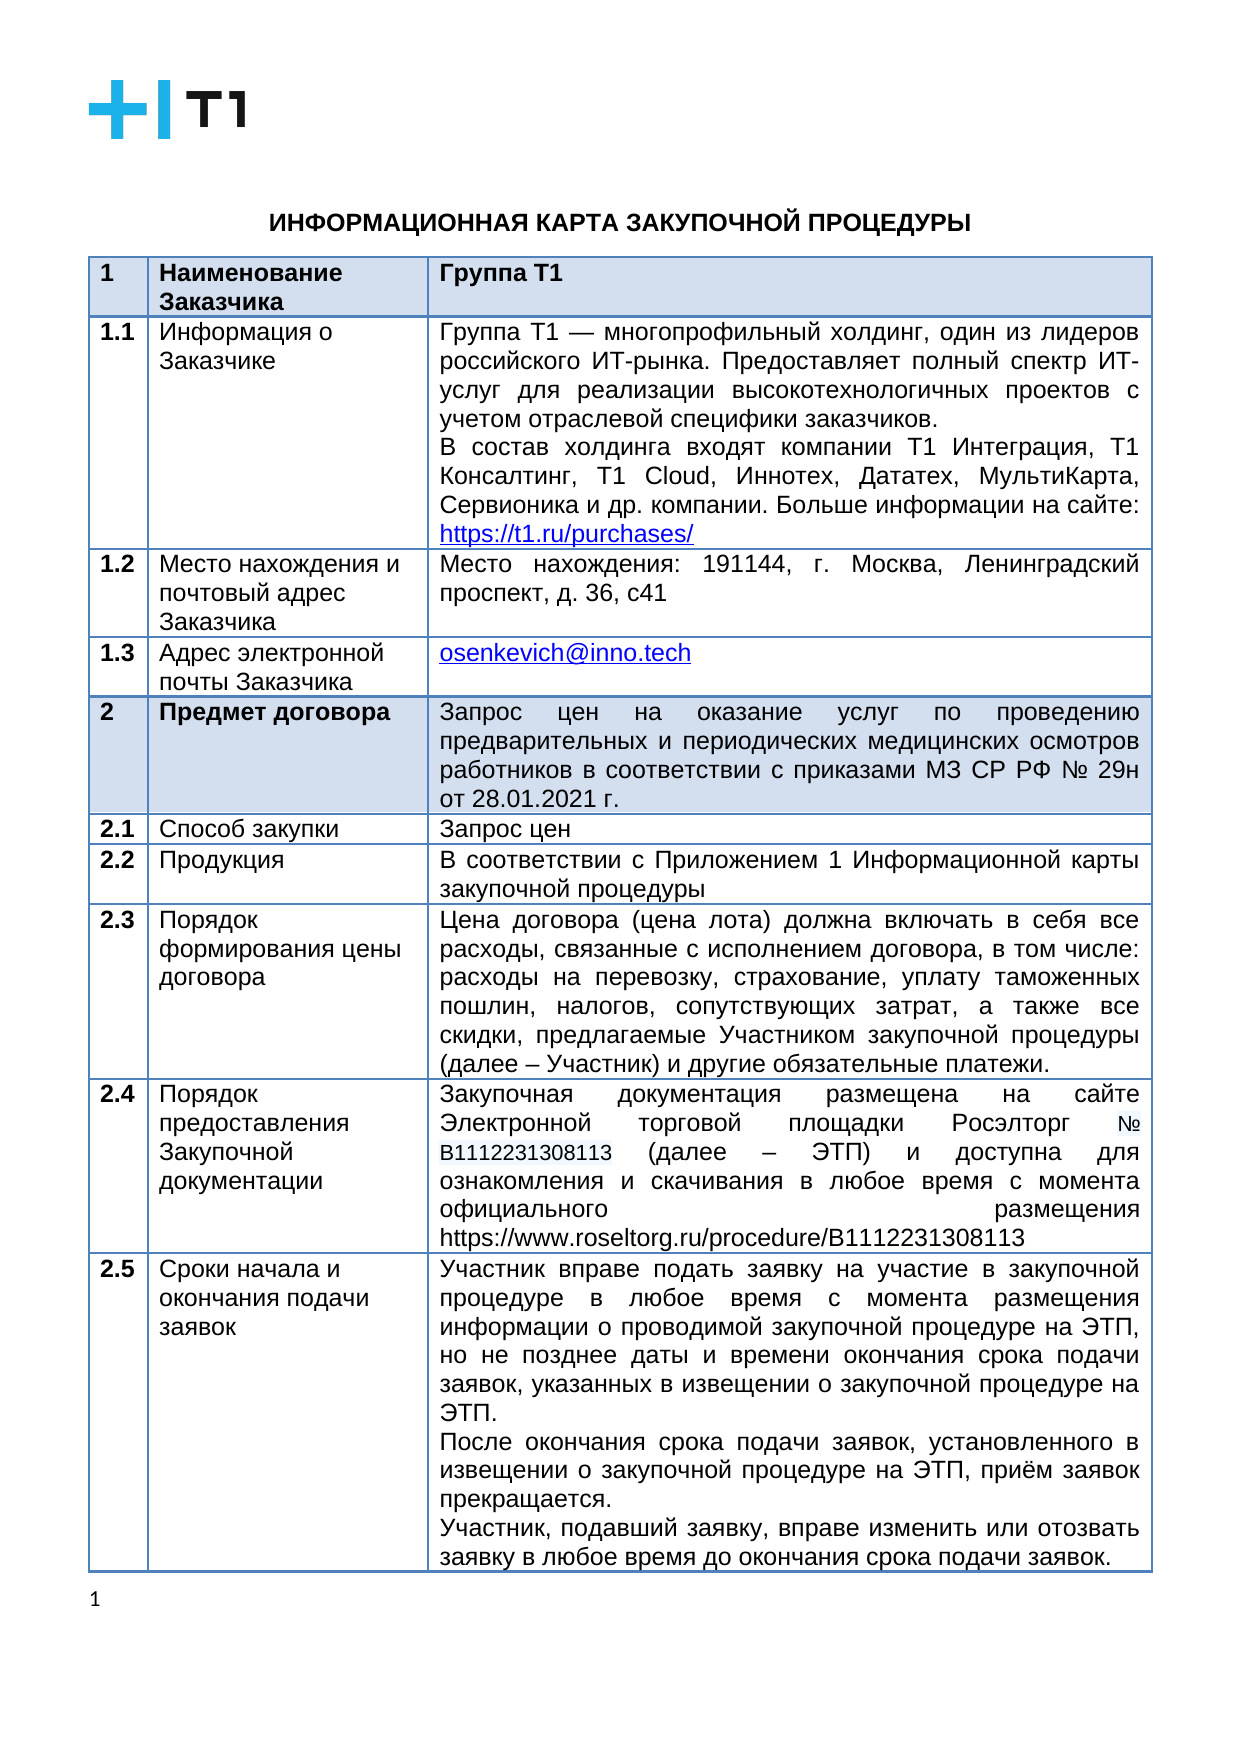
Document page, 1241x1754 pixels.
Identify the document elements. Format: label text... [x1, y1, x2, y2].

table_cell Место нахождения: 191144, г. Москва, Ленинградский проспект, д. 36, с41 [429, 550, 1151, 636]
table_cell 2.4 [90, 1080, 147, 1252]
table_cell 2.5 [90, 1254, 147, 1570]
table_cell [149, 1254, 427, 1570]
table_cell Порядок предоставления Закупочной документации [149, 1080, 427, 1252]
table_cell Информация о Заказчике [149, 318, 427, 547]
text ИНФОРМАЦИОННАЯ КАРТА ЗАКУПОЧНОЙ ПРОЦЕДУРЫ [89, 208, 1152, 237]
table_cell osenkevich@inno.tech [429, 638, 1151, 695]
table_cell Порядок формирования цены договора [149, 905, 427, 1077]
table_cell Запрос цен [429, 815, 1151, 843]
table_header Наименование Заказчика [149, 258, 427, 315]
table_cell Группа Т1 — многопрофильный холдинг, один из лидеров российского ИТ-рынка. Предоставляет полный спектр ИТ-услуг для реализации высокотехнологичных проектов с учетом отраслевой специфики заказчиков. В состав холдинга входят компании Т1 Интеграция, Т1 Консалтинг, Т1 Cloud, Иннотех, Дататех, МультиКарта, Сервионика и др. компании. Больше информации на сайте: https://t1.ru/purchases/ [429, 318, 1151, 547]
table_cell Место нахождения и почтовый адрес Заказчика [149, 550, 427, 636]
table_cell Предмет договора [149, 698, 427, 812]
table_cell 2 [90, 698, 147, 812]
table_cell Цена договора (цена лота) должна включать в себя все расходы, связанные с исполнением договора, в том числе: расходы на перевозку, страхование, уплату таможенных пошлин, налогов, сопутствующих затрат, а также все скидки, предлагаемые Участником закупочной процедуры (далее – Участник) и другие обязательные платежи. [429, 905, 1151, 1077]
table_cell Запрос цен на оказание услуг по проведению предварительных и периодических медицинских осмотров работников в соответствии с приказами МЗ СР РФ № 29н от 28.01.2021 г. [429, 698, 1151, 812]
table_cell 1.2 [90, 550, 147, 636]
table_cell 2.1 [90, 815, 147, 843]
table_cell 2.2 [90, 845, 147, 903]
table_header Группа Т1 [429, 258, 1151, 315]
table_cell 1.1 [90, 318, 147, 547]
table_cell Способ закупки [149, 815, 427, 843]
table_cell Продукция [149, 845, 427, 903]
picture [88, 80, 245, 139]
table_cell 2.3 [90, 905, 147, 1077]
table_cell В соответствии с Приложением 1 Информационной карты закупочной процедуры [429, 845, 1151, 903]
table_cell 1.3 [90, 638, 147, 695]
table_cell Закупочная документация размещена на сайте Электронной торговой площадки Росэлторг № B1112231308113 (далее – ЭТП) и доступна для ознакомления и скачивания в любое время с момента официального размещения https://www.roseltorg.ru/procedure/B1112231308113 [429, 1080, 1151, 1252]
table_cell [429, 1254, 1151, 1570]
table_cell Адрес электронной почты Заказчика [149, 638, 427, 695]
table_header 1 [90, 258, 147, 315]
